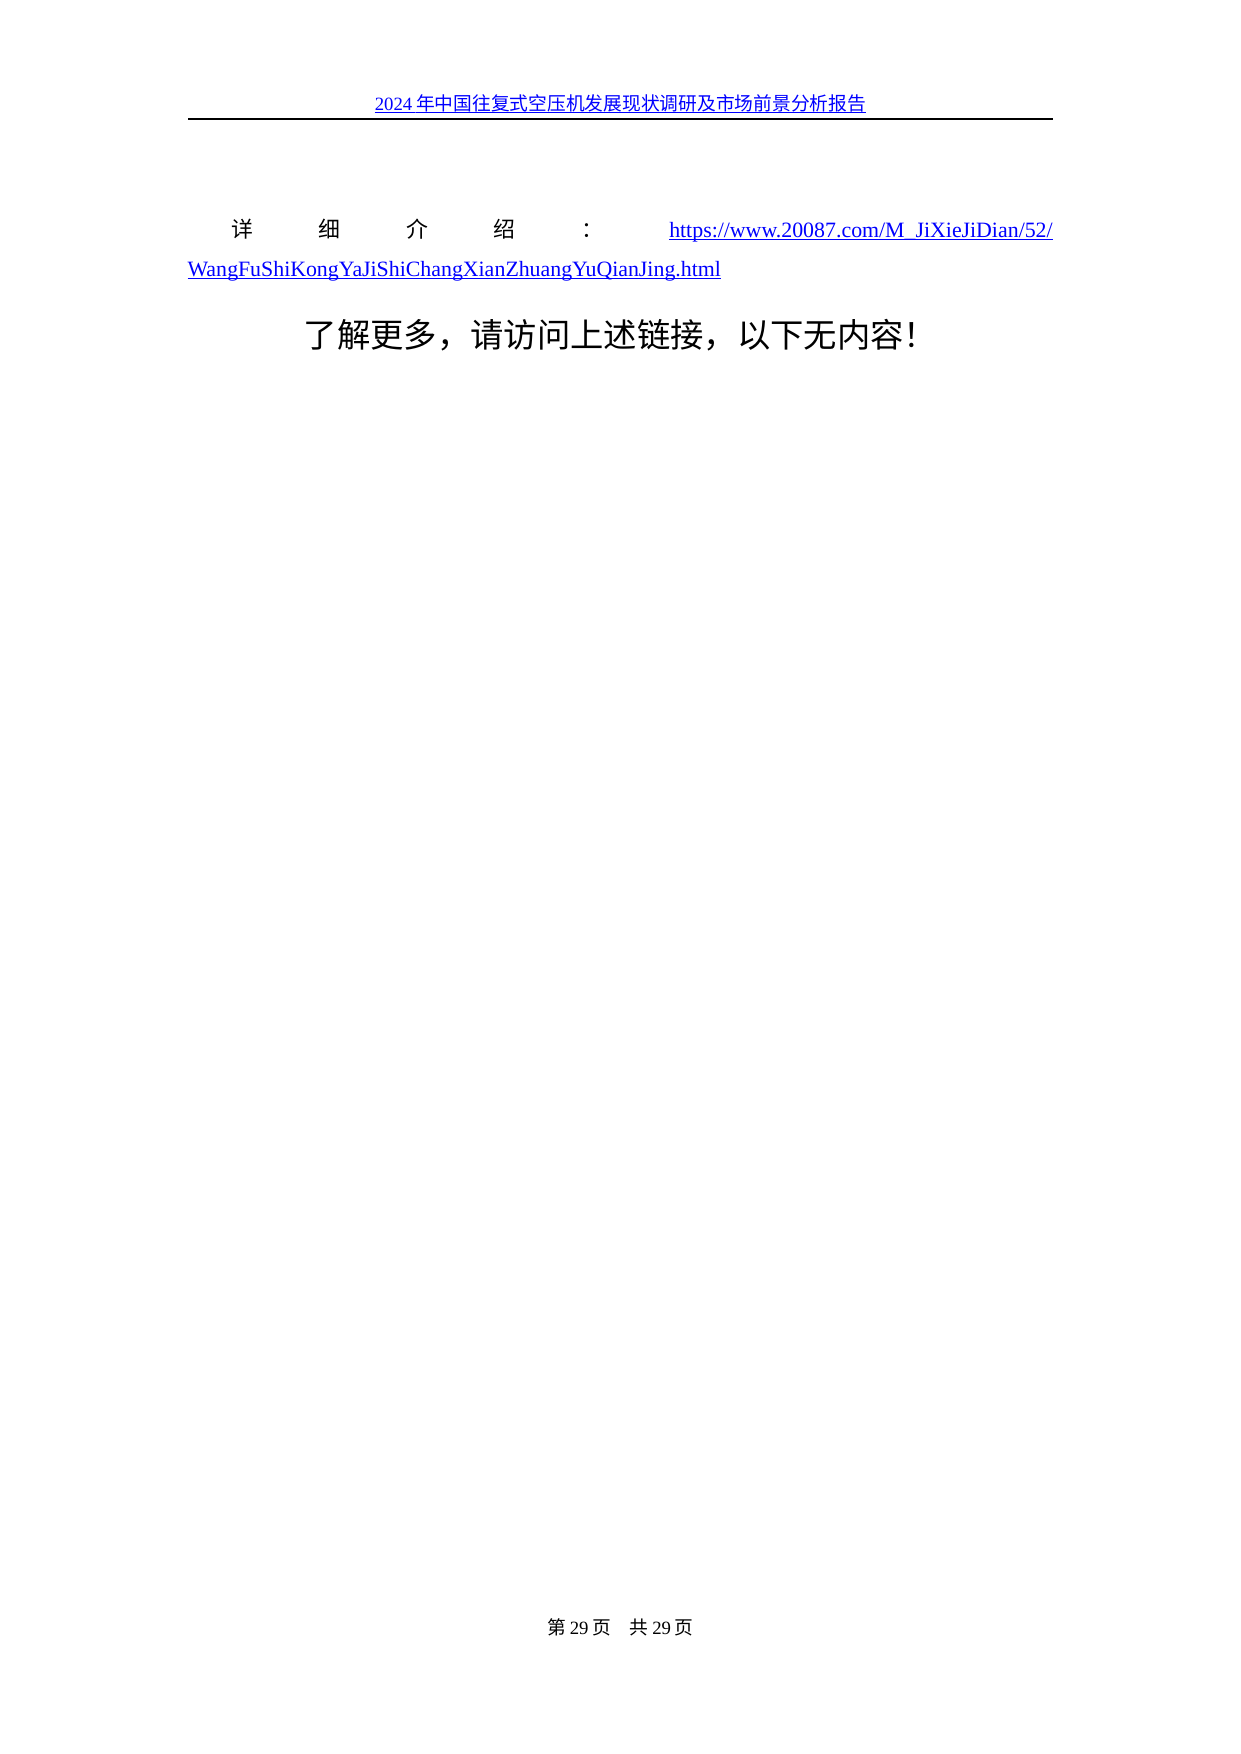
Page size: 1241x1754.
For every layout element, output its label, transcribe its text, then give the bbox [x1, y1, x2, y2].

text 详细介绍：https://www.20087.com/M_JiXieJiDian/52/WangFuShiKongYaJiShiChangXianZhuangYuQianJing.html [187, 212, 1053, 285]
title 了解更多，请访问上述链接，以下无内容！ [187, 301, 1053, 366]
